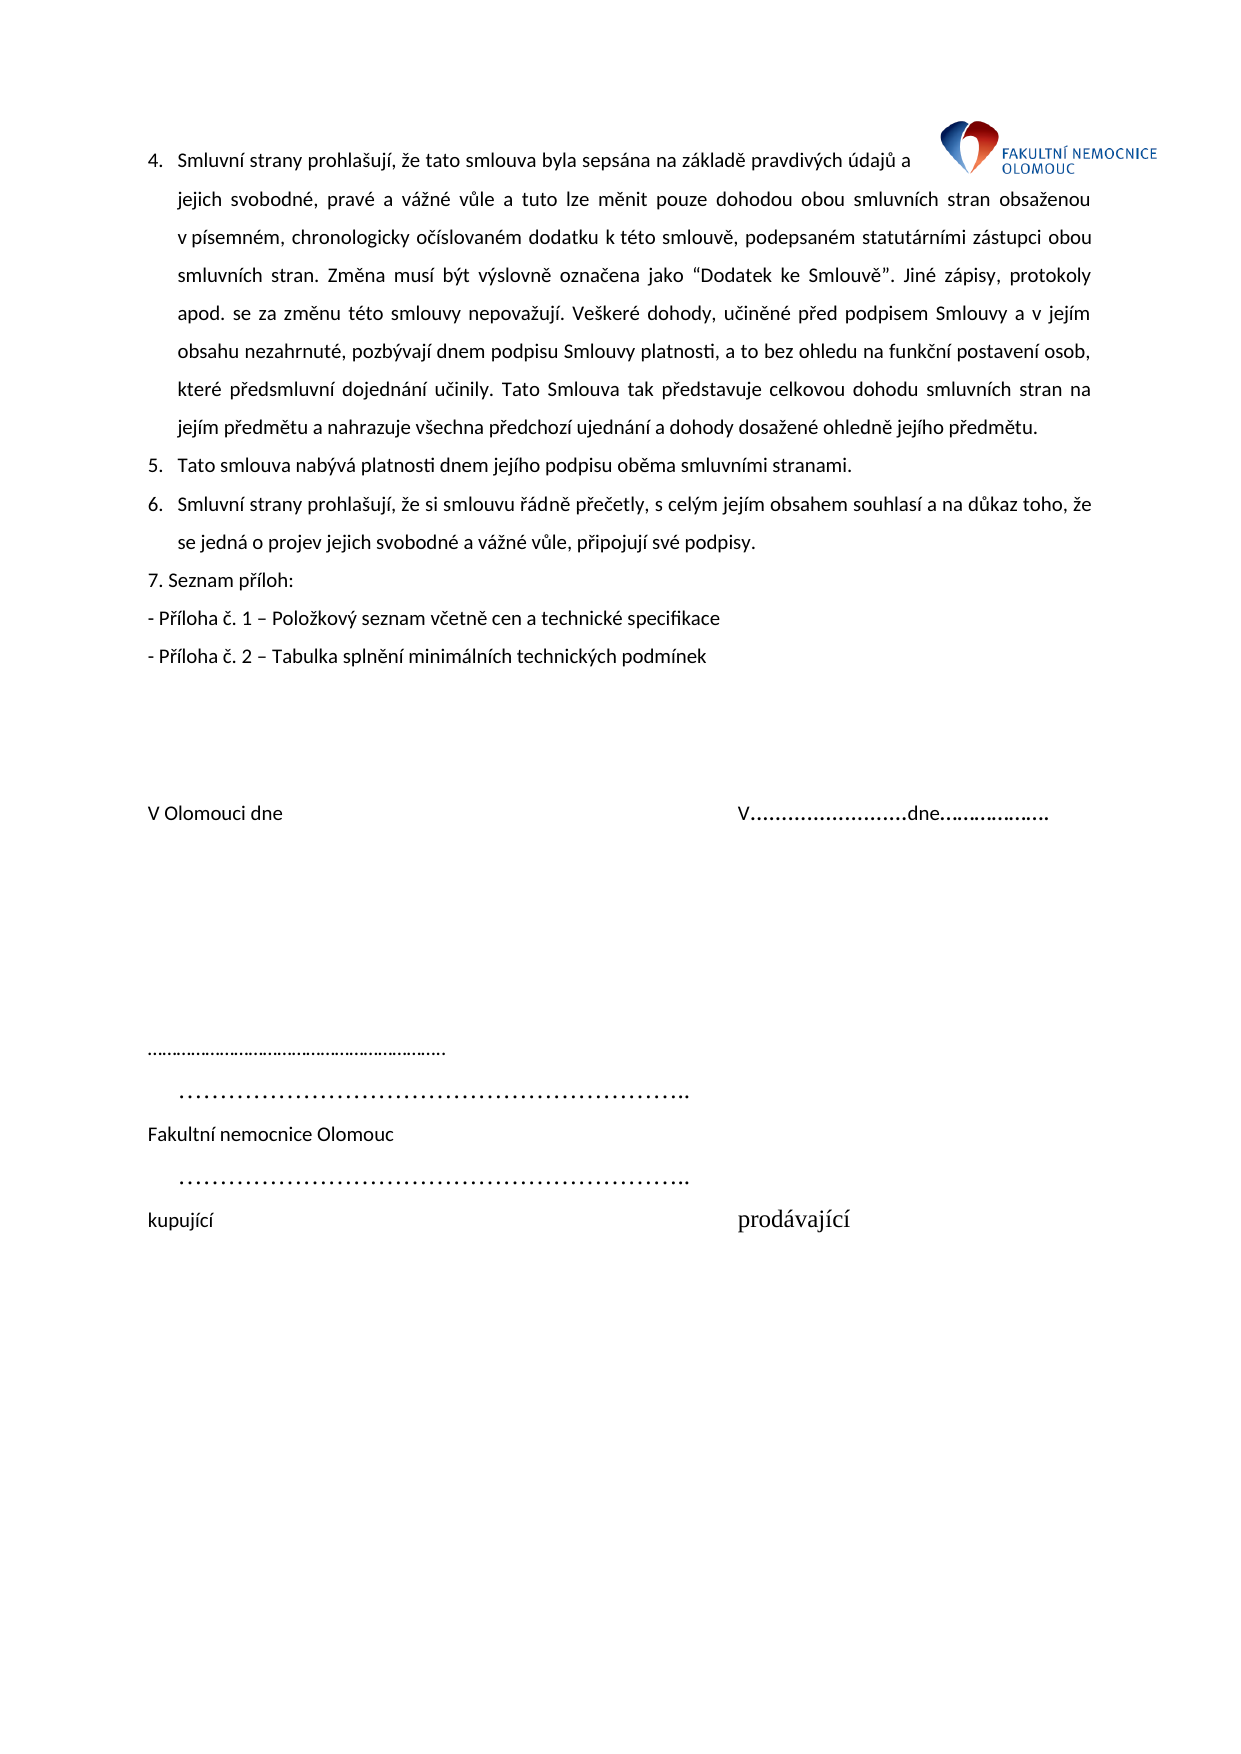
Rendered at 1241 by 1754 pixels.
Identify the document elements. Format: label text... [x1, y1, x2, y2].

text kupující [148, 1204, 1093, 1233]
list 6. Smluvní strany prohlašují, že si smlouvu řádně přečetly, s celým jejím obsahem souhlasí a na důkaz toho, že se jedná o projev jejich svobodné a vážné vůle, připojují své podpisy. [148, 491, 1093, 554]
list 5. Tato smlouva nabývá platnosti dnem jejího podpisu oběma smluvními stranami. [148, 453, 1093, 478]
list V Olomouci dne Vdne [148, 796, 1093, 826]
text 4. Smluvní strany prohlašují, že tato smlouva byla sepsána na základě pravdivých údajů a jejich svobodné, pravé a vážné vůle a tuto lze měnit pouze dohodou obou smluvních stran obsaženou v písemném, chronologicky očíslovaném dodatku k této smlouvě, podepsaném statutárními zástupci obou smluvních stran. Změna musí být výslovně označena jako “Dodatek ke Smlouvě”. Jiné zápisy, protokoly apod. se za změnu této smlouvy nepovažují. Veškeré dohody, učiněné před podpisem Smlouvy a v jejím obsahu nezahrnuté, pozbývají dnem podpisu Smlouvy platnosti, a to bez ohledu na funkční postavení osob, které předsmluvní dojednání učinily. Tato Smlouva tak představuje celkovou dohodu smluvních stran na jejím předmětu a nahrazuje všechna předchozí ujednání a dohody dosažené ohledně jejího předmětu. [148, 148, 1093, 440]
text Fakultní nemocnice Olomouc [148, 1118, 1093, 1190]
list - Příloha č. 2 – Tabulka splnění minimálních technických podmínek [148, 643, 1093, 669]
list - Příloha č. 1 – Položkový seznam včetně cen a technické specifikace [148, 605, 1093, 631]
text …………………………………………………….. [148, 1032, 1093, 1104]
list 7. Seznam příloh: [148, 567, 1093, 592]
